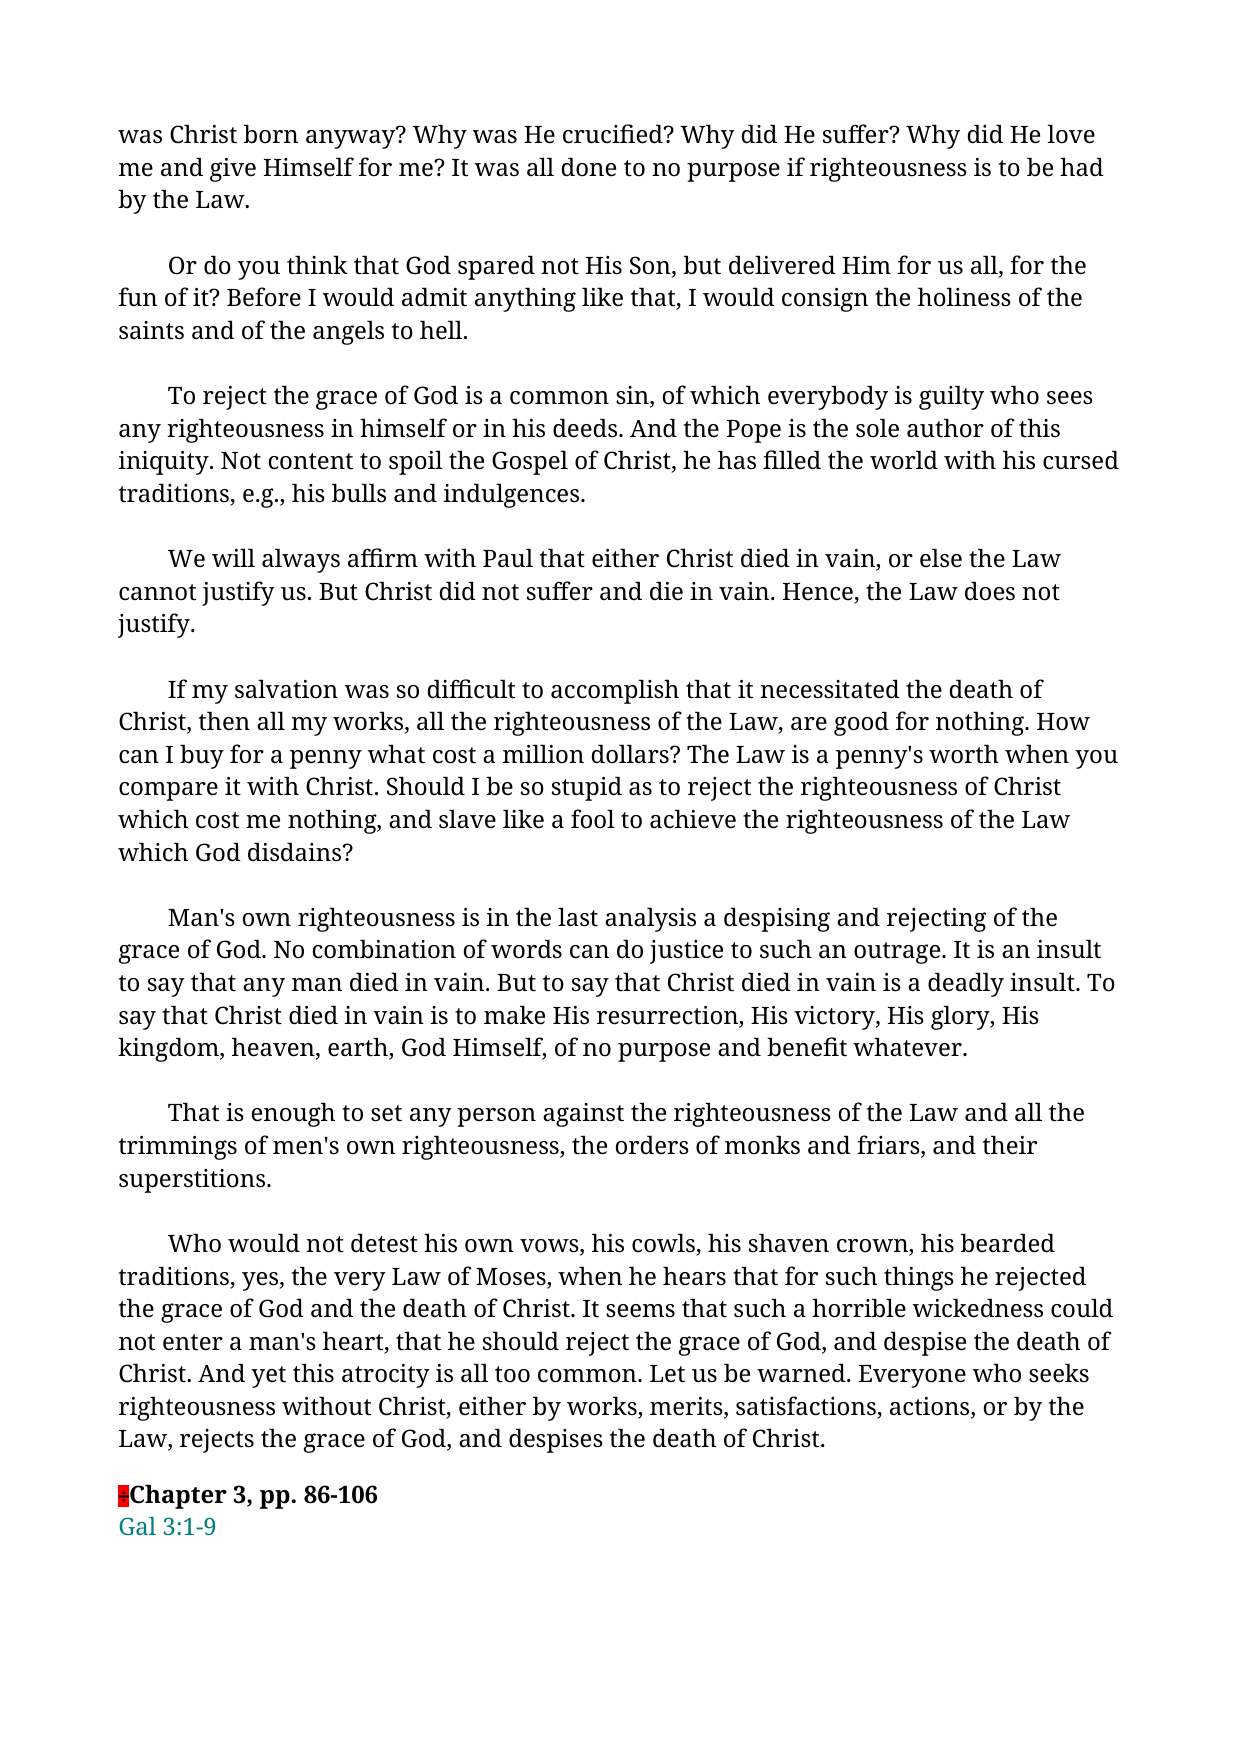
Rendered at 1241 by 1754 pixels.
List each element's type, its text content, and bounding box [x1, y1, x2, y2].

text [118, 118, 1122, 216]
text To reject the grace of God is a common sin, of which everybody is guilty who sees any righteousness in himself or in his deeds. And the Pope is the sole author of this iniquity. Not content to spoil the Gospel of Christ, he has filled the world with his cursed traditions, e.g., his bulls and indulgences. [118, 379, 1122, 509]
text We will always affirm with Paul that either Christ died in vain, or else the Law cannot justify us. But Christ did not suffer and die in vain. Hence, the Law does not justify. [118, 542, 1122, 640]
text That is enough to set any person against the righteousness of the Law and all the trimmings of men's own righteousness, the orders of monks and friars, and their superstitions. [118, 1096, 1122, 1194]
text Or do you think that God spared not His Son, but delivered Him for us all, for the fun of it? Before I would admit anything like that, I would consign the holiness of the saints and of the angels to hell. [118, 248, 1122, 346]
text Gal 3:1-9 [118, 1510, 1122, 1543]
text Who would not detest his own vows, his cowls, his shaven crown, his bearded traditions, yes, the very Law of Moses, when he hears that for such things he rejected the grace of God and the death of Christ. It seems that such a horrible wickedness could not enter a man's heart, that he should reject the grace of God, and despise the death of Christ. And yet this atrocity is all too common. Let us be warned. Everyone who seeks righteousness without Christ, either by works, merits, satisfactions, actions, or by the Law, rejects the grace of God, and despises the death of Christ. [118, 1227, 1122, 1455]
text If my salvation was so difficult to accomplish that it necessitated the death of Christ, then all my works, all the righteousness of the Law, are good for nothing. How can I buy for a penny what cost a million dollars? The Law is a penny's worth when you compare it with Christ. Should I be so stupid as to reject the righteousness of Christ which cost me nothing, and slave like a fool to achieve the righteousness of the Law which God disdains? [118, 672, 1122, 868]
text ÷Chapter 3, pp. 86-106 [118, 1478, 1122, 1510]
text Man's own righteousness is in the last analysis a despising and rejecting of the grace of God. No combination of words can do justice to such an outrage. It is an insult to say that any man died in vain. But to say that Christ died in vain is a deadly insult. To say that Christ died in vain is to make His resurrection, His victory, His glory, His kingdom, heaven, earth, God Himself, of no purpose and benefit whatever. [118, 901, 1122, 1064]
